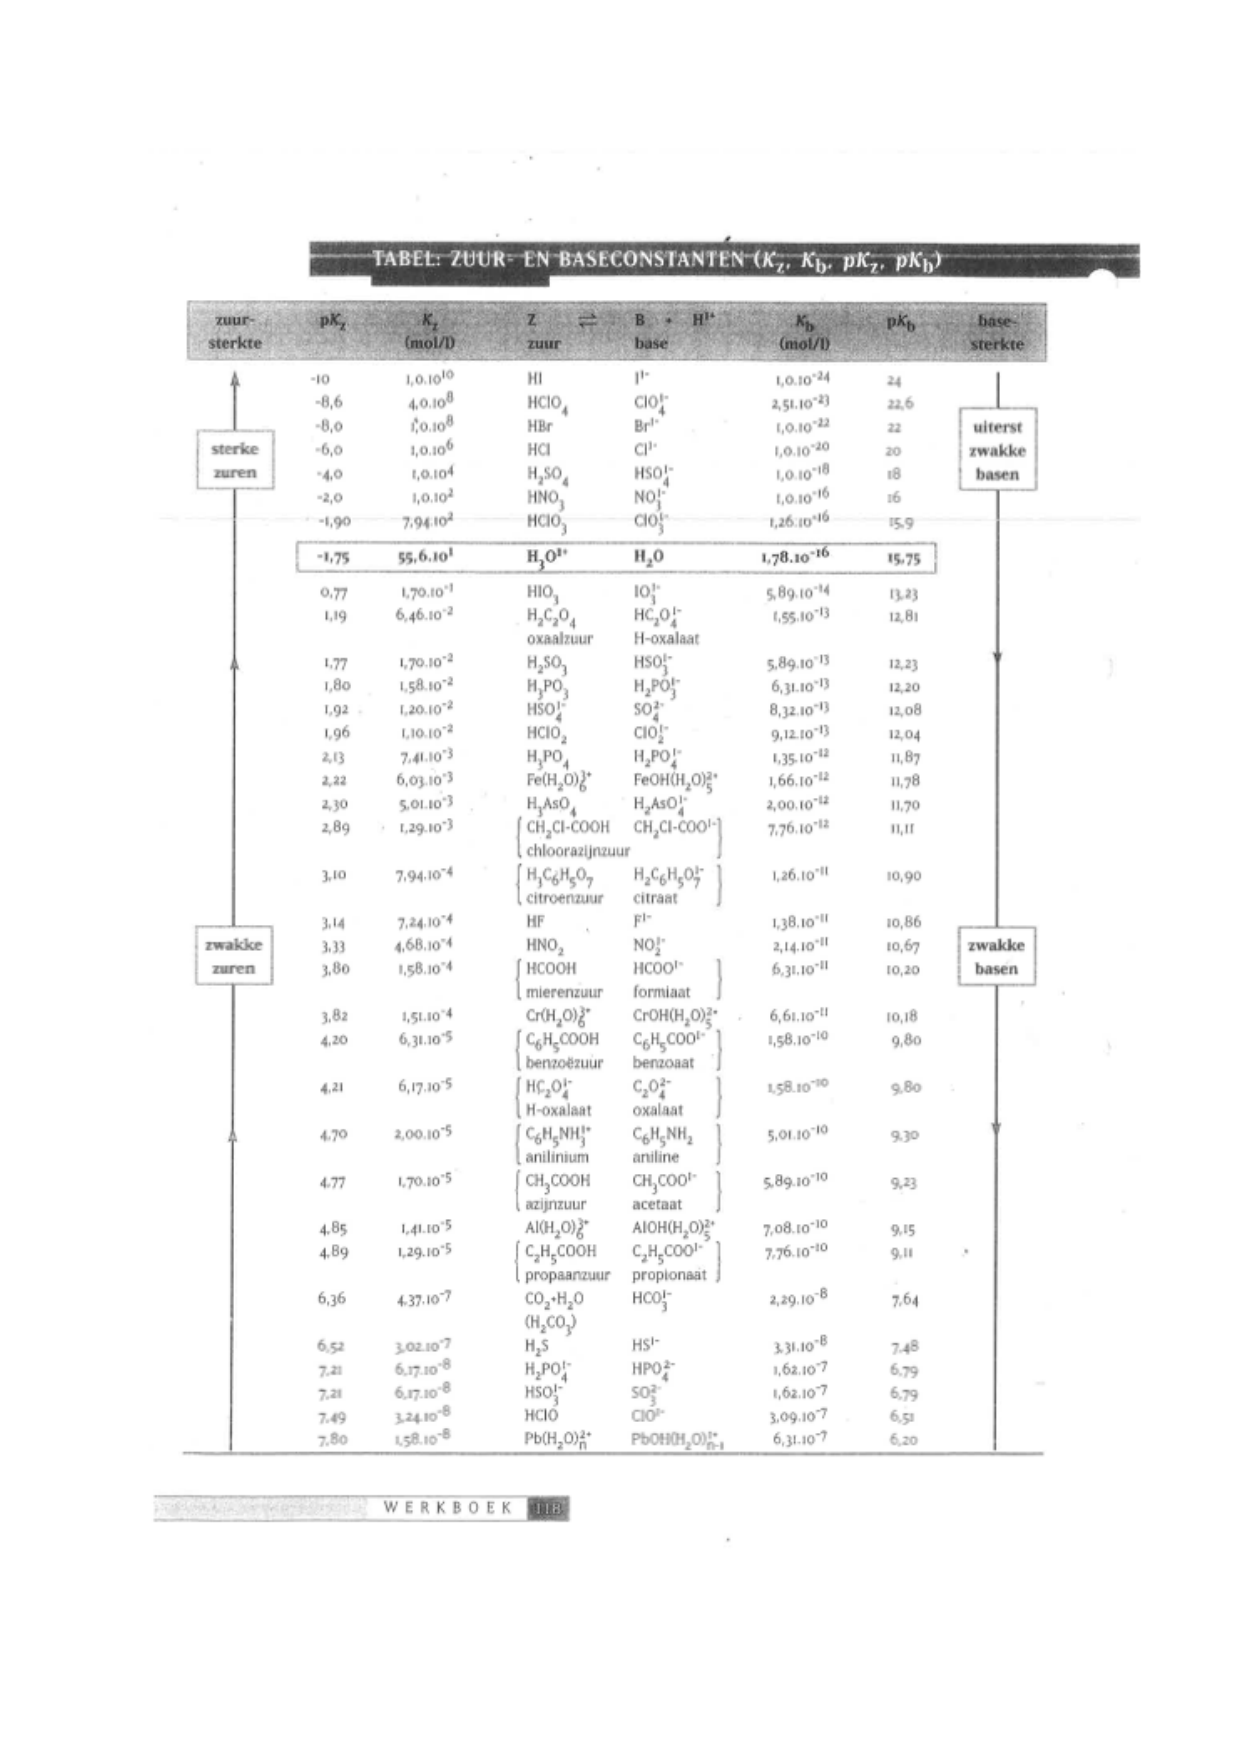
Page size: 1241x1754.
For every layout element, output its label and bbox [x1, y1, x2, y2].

picture [147, 147, 1142, 1554]
